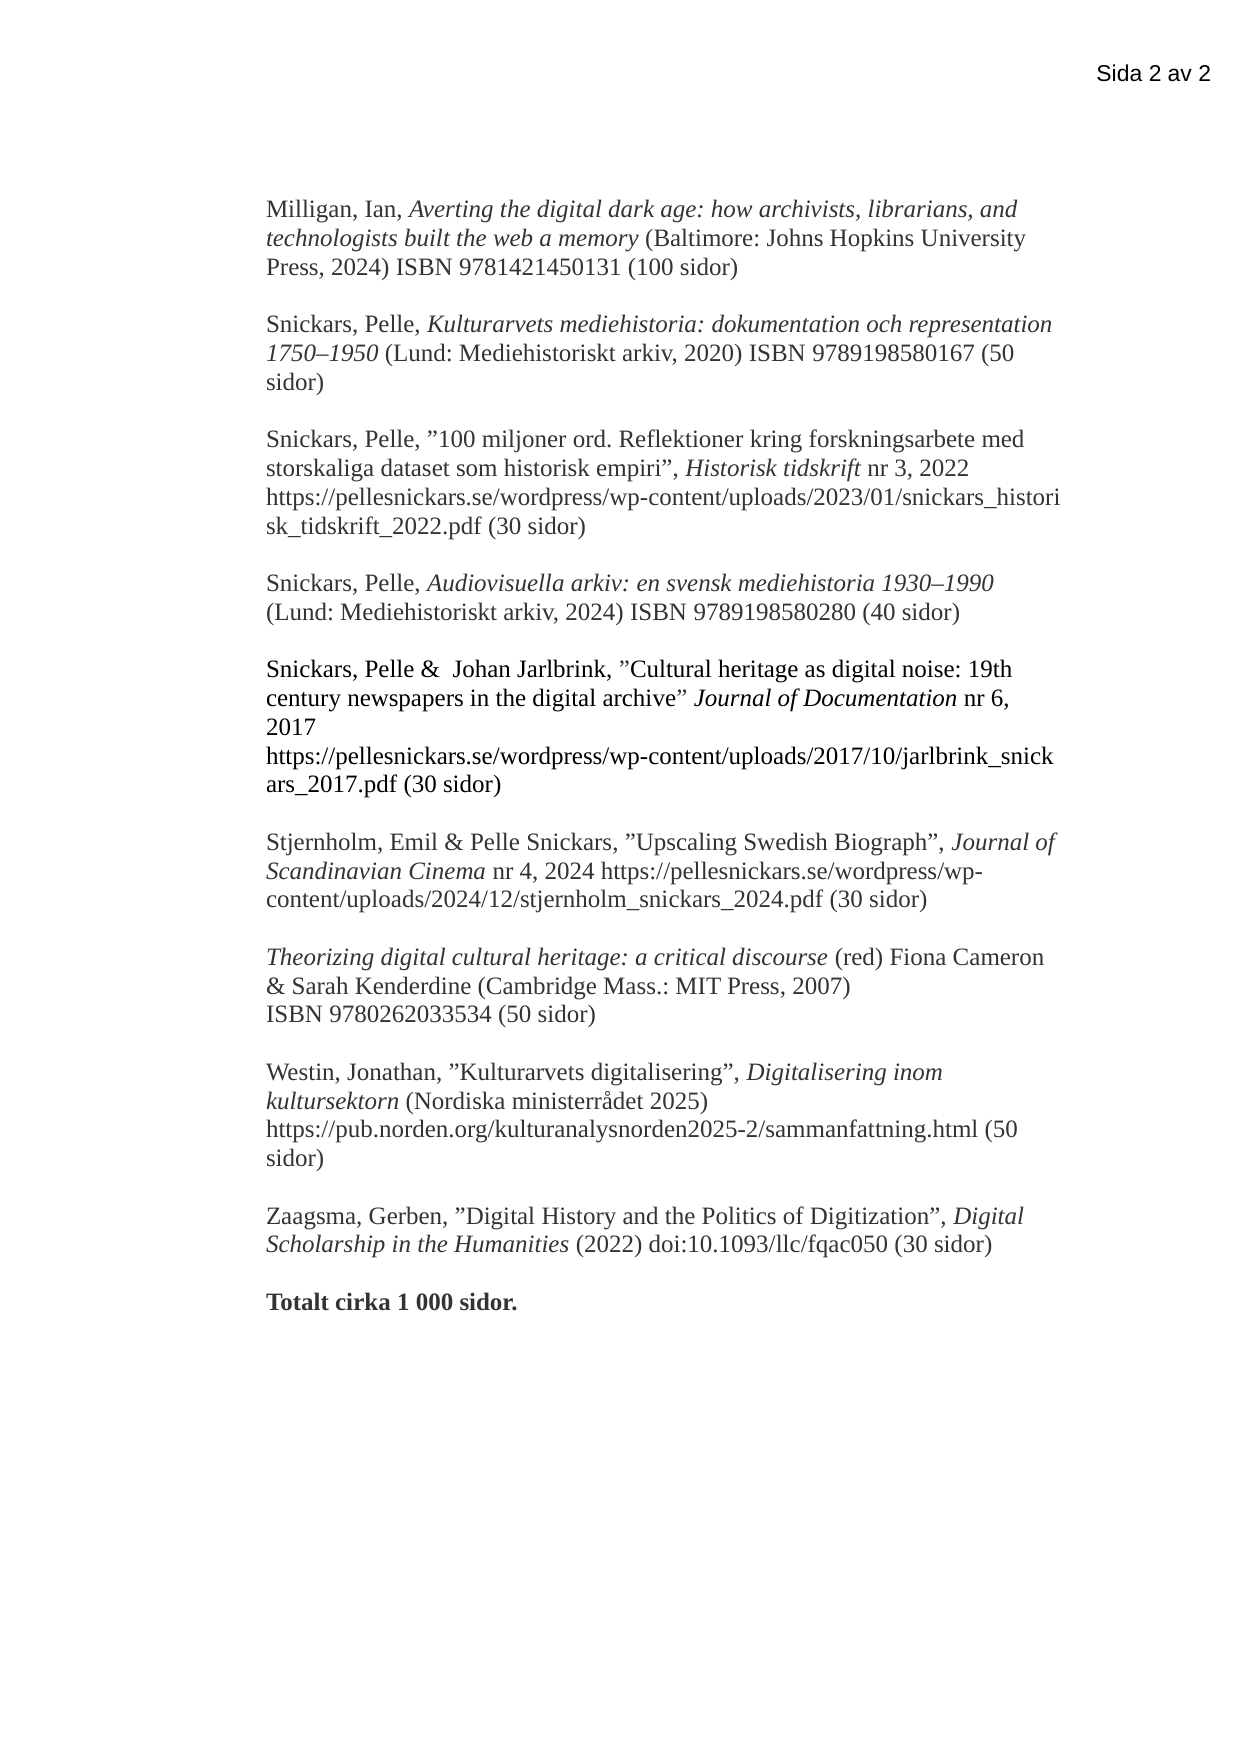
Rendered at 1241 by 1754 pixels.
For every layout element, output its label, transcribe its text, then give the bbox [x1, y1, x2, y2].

text Theorizing digital cultural heritage: a critical discourse (red) Fiona Cameron & Sarah Kenderdine (Cambridge Mass.: MIT Press, 2007) ISBN 9780262033534 (50 sidor) [266, 942, 1063, 1028]
text Snickars, Pelle, ”100 miljoner ord. Reflektioner kring forskningsarbete med storskaliga dataset som historisk empiri”, Historisk tidskrift nr 3, 2022 https://pellesnickars.se/wordpress/wp-content/uploads/2023/01/snickars_historisk_tidskrift_2022.pdf (30 sidor) [266, 424, 1063, 539]
text Snickars, Pelle, Kulturarvets mediehistoria: dokumentation och representation 1750–1950 (Lund: Mediehistoriskt arkiv, 2020) ISBN 9789198580167 (50 sidor) [266, 309, 1063, 396]
text Snickars, Pelle & Johan Jarlbrink, ”Cultural heritage as digital noise: 19th century newspapers in the digital archive” Journal of Documentation nr 6, 2017 https://pellesnickars.se/wordpress/wp-content/uploads/2017/10/jarlbrink_snickars_2017.pdf (30 sidor) [266, 654, 1063, 798]
text Milligan, Ian, Averting the digital dark age: how archivists, librarians, and technologists built the web a memory (Baltimore: Johns Hopkins University Press, 2024) ISBN 9781421450131 (100 sidor) [266, 194, 1063, 281]
text Totalt cirka 1 000 sidor. [266, 1287, 1063, 1316]
text Snickars, Pelle, Audiovisuella arkiv: en svensk mediehistoria 1930–1990 (Lund: Mediehistoriskt arkiv, 2024) ISBN 9789198580280 (40 sidor) [266, 568, 1063, 626]
text Stjernholm, Emil & Pelle Snickars, ”Upscaling Swedish Biograph”, Journal of Scandinavian Cinema nr 4, 2024 https://pellesnickars.se/wordpress/wp-content/uploads/2024/12/stjernholm_snickars_2024.pdf (30 sidor) [266, 827, 1063, 913]
text Westin, Jonathan, ”Kulturarvets digitalisering”, Digitalisering inom kultursektorn (Nordiska ministerrådet 2025) https://pub.norden.org/kulturanalysnorden2025-2/sammanfattning.html (50 sidor) [266, 1057, 1063, 1172]
text Zaagsma, Gerben, ”Digital History and the Politics of Digitization”, Digital Scholarship in the Humanities (2022) doi:10.1093/llc/fqac050 (30 sidor) [266, 1201, 1063, 1258]
